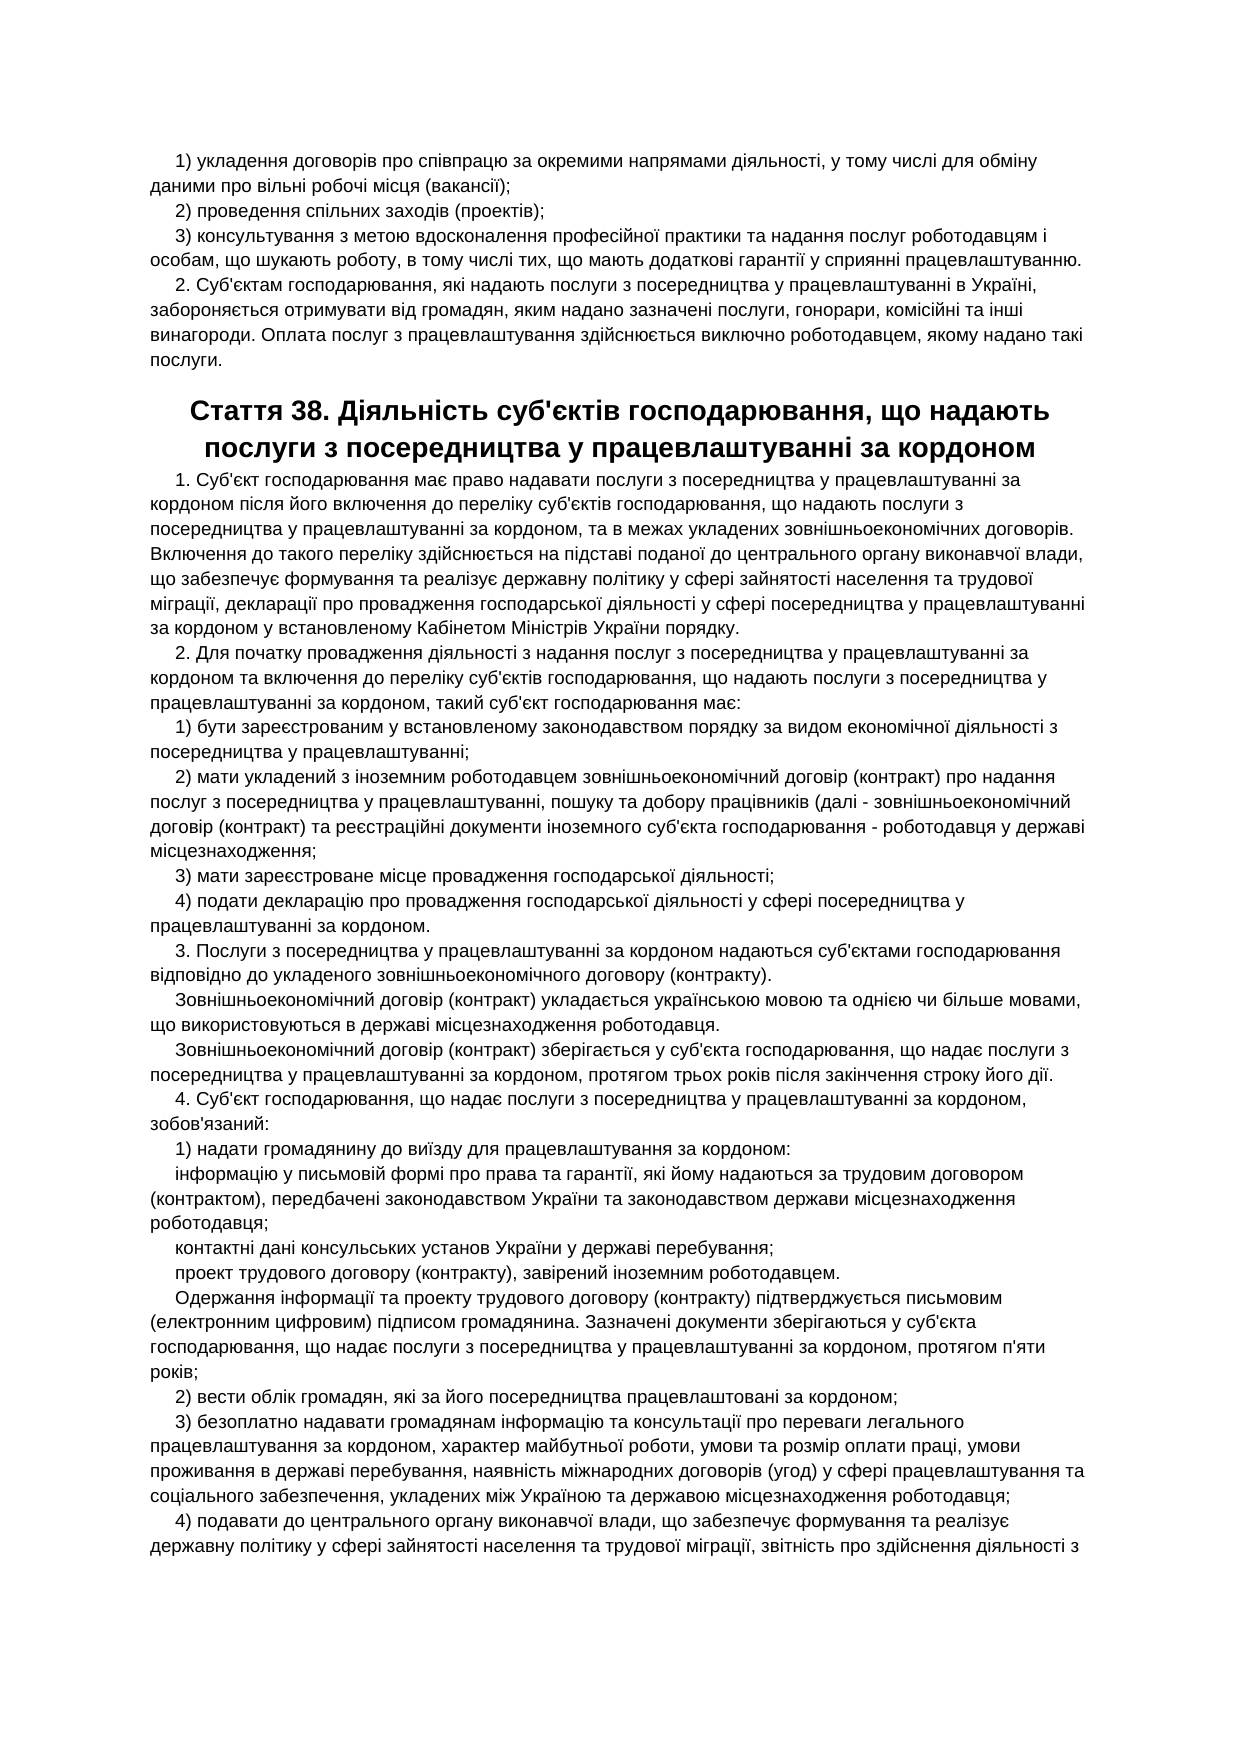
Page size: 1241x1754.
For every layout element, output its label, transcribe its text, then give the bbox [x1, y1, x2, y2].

text Зовнішньоекономічний договір (контракт) укладається українською мовою та однією чи більше мовами, що використовуються в державі місцезнаходження роботодавця. [150, 989, 1090, 1035]
text 1) бути зареєстрованим у встановленому законодавством порядку за видом економічної діяльності з посередництва у працевлаштуванні; [150, 716, 1090, 763]
text 4) подати декларацію про провадження господарської діяльності у сфері посередництва у працевлаштуванні за кордоном. [150, 890, 1090, 936]
text 2. Суб'єктам господарювання, які надають послуги з посередництва у працевлаштуванні в Україні, забороняється отримувати від громадян, яким надано зазначені послуги, гонорари, комісійні та інші винагороди. Оплата послуг з працевлаштування здійснюється виключно роботодавцем, якому надано такі послуги. [150, 274, 1090, 370]
text 4. Суб'єкт господарювання, що надає послуги з посередництва у працевлаштуванні за кордоном, зобов'язаний: [150, 1088, 1090, 1134]
text 3) мати зареєстроване місце провадження господарської діяльності; [150, 865, 1090, 887]
text 1) укладення договорів про співпрацю за окремими напрямами діяльності, у тому числі для обміну даними про вільні робочі місця (вакансії); [150, 150, 1090, 196]
text Одержання інформації та проекту трудового договору (контракту) підтверджується письмовим (електронним цифровим) підписом громадянина. Зазначені документи зберігаються у суб'єкта господарювання, що надає послуги з посередництва у працевлаштуванні за кордоном, протягом п'яти років; [150, 1286, 1090, 1382]
text проект трудового договору (контракту), завірений іноземним роботодавцем. [150, 1262, 1090, 1283]
text 3) безоплатно надавати громадянам інформацію та консультації про переваги легального працевлаштування за кордоном, характер майбутньої роботи, умови та розмір оплати праці, умови проживання в державі перебування, наявність міжнародних договорів (угод) у сфері працевлаштування та соціального забезпечення, укладених між Україною та державою місцезнаходження роботодавця; [150, 1410, 1090, 1506]
text 2. Для початку провадження діяльності з надання послуг з посередництва у працевлаштуванні за кордоном та включення до переліку суб'єктів господарювання, що надають послуги з посередництва у працевлаштуванні за кордоном, такий суб'єкт господарювання має: [150, 642, 1090, 713]
subtitle Стаття 38. Діяльність суб'єктів господарювання, що надають послуги з посередництва у працевлаштуванні за кордоном [150, 394, 1090, 463]
text Зовнішньоекономічний договір (контракт) зберігається у суб'єкта господарювання, що надає послуги з посередництва у працевлаштуванні за кордоном, протягом трьох років після закінчення строку його дії. [150, 1038, 1090, 1085]
text 3. Послуги з посередництва у працевлаштуванні за кордоном надаються суб'єктами господарювання відповідно до укладеного зовнішньоекономічного договору (контракту). [150, 939, 1090, 986]
text 1. Суб'єкт господарювання має право надавати послуги з посередництва у працевлаштуванні за кордоном після його включення до переліку суб'єктів господарювання, що надають послуги з посередництва у працевлаштуванні за кордоном, та в межах укладених зовнішньоекономічних договорів. Включення до такого переліку здійснюється на підставі поданої до центрального органу виконавчої влади, що забезпечує формування та реалізує державну політику у сфері зайнятості населення та трудової міграції, декларації про провадження господарської діяльності у сфері посередництва у працевлаштуванні за кордоном у встановленому Кабінетом Міністрів України порядку. [150, 468, 1090, 639]
text 2) мати укладений з іноземним роботодавцем зовнішньоекономічний договір (контракт) про надання послуг з посередництва у працевлаштуванні, пошуку та добору працівників (далі - зовнішньоекономічний договір (контракт) та реєстраційні документи іноземного суб'єкта господарювання - роботодавця у державі місцезнаходження; [150, 766, 1090, 862]
text контактні дані консульських установ України у державі перебування; [150, 1237, 1090, 1258]
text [150, 1509, 1090, 1556]
text 2) вести облік громадян, які за його посередництва працевлаштовані за кордоном; [150, 1386, 1090, 1407]
text 2) проведення спільних заходів (проектів); [150, 199, 1090, 221]
text 3) консультування з метою вдосконалення професійної практики та надання послуг роботодавцям і особам, що шукають роботу, в тому числі тих, що мають додаткові гарантії у сприянні працевлаштуванню. [150, 224, 1090, 271]
text інформацію у письмовій формі про права та гарантії, які йому надаються за трудовим договором (контрактом), передбачені законодавством України та законодавством держави місцезнаходження роботодавця; [150, 1162, 1090, 1234]
text 1) надати громадянину до виїзду для працевлаштування за кордоном: [150, 1138, 1090, 1159]
